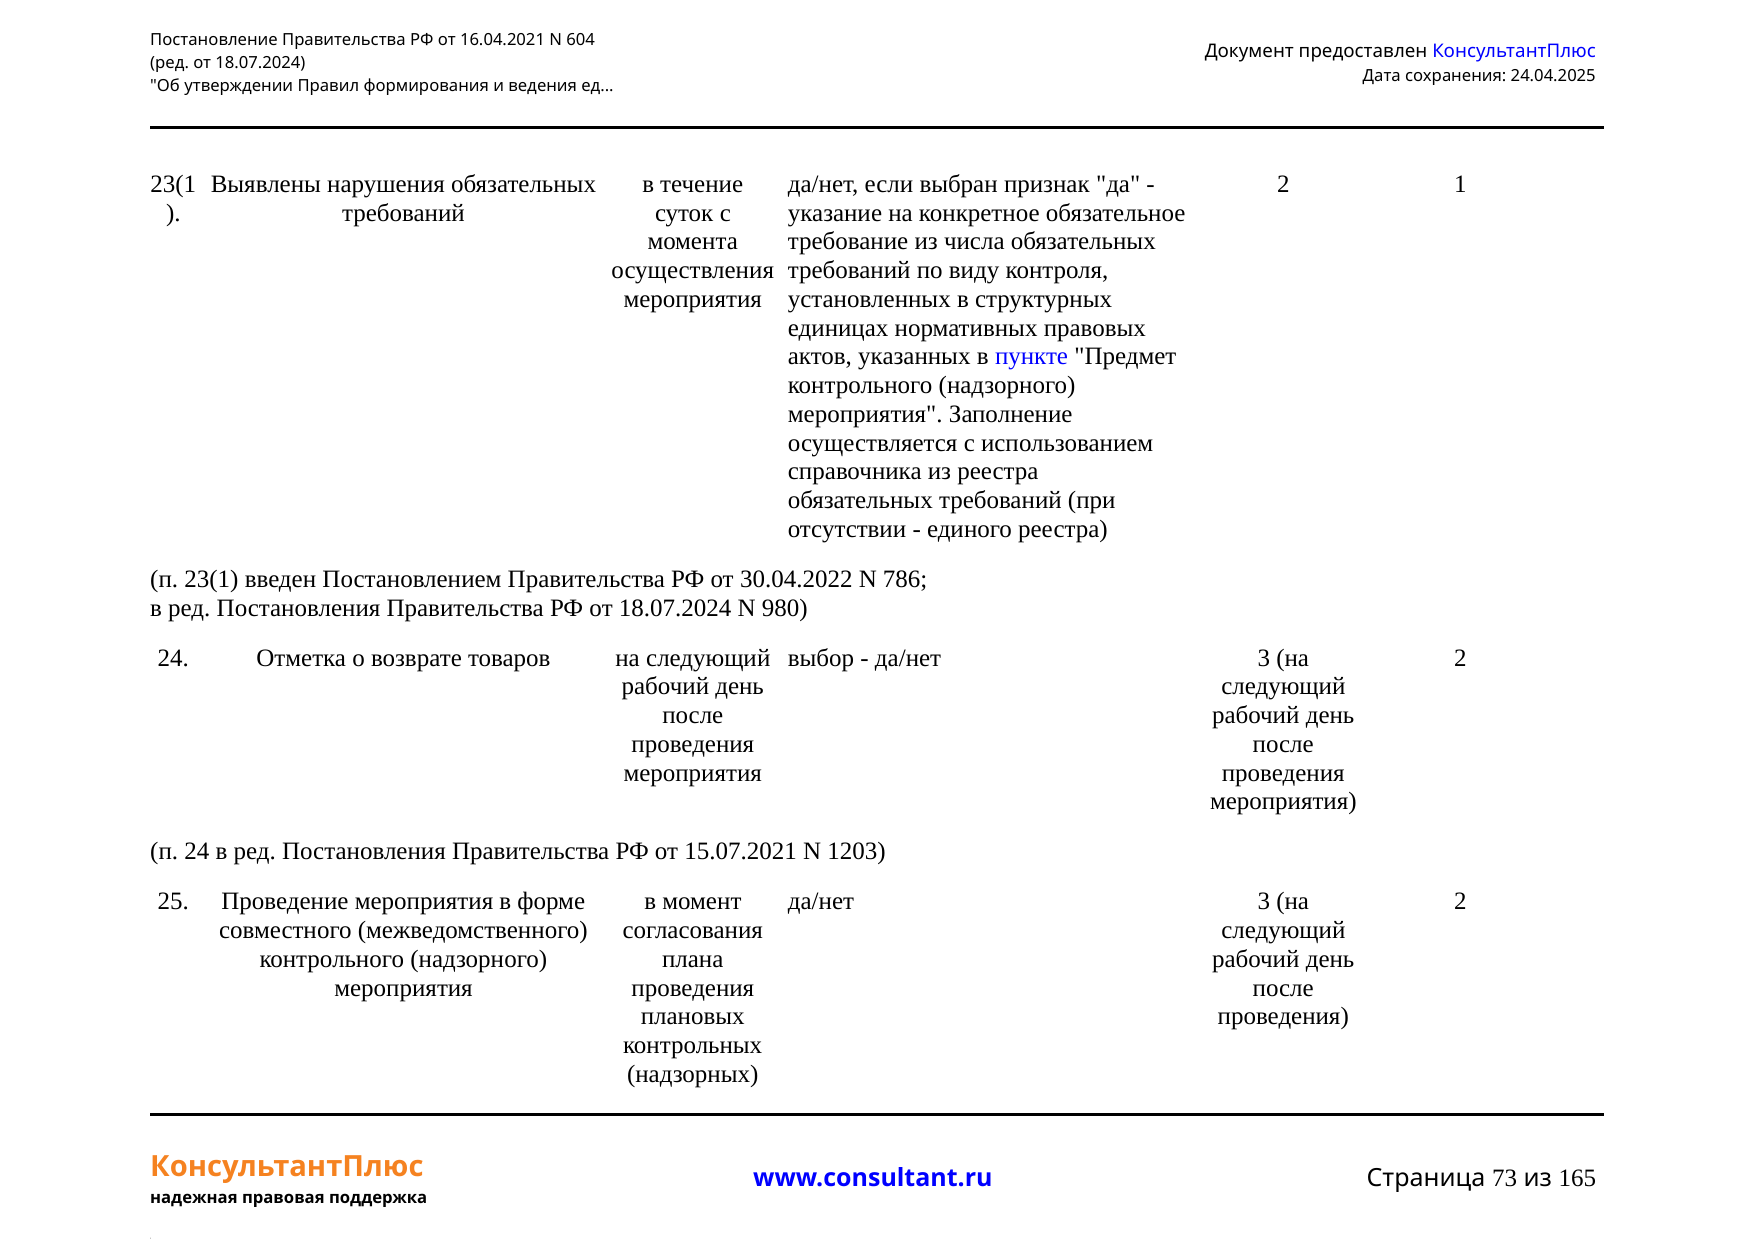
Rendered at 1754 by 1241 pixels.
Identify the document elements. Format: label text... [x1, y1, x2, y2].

table_cell да/нет, если выбран признак "да" - указание на конкретное обязательное требование из числа обязательных требований по виду контроля, установленных в структурных единицах нормативных правовых актов, указанных в пункте "Предмет контрольного (надзорного) мероприятия". Заполнение осуществляется с использованием справочника из реестра обязательных требований (при отсутствии - единого реестра) [781, 158, 1194, 553]
table_cell 2 [1372, 632, 1549, 826]
table_cell 1 [1372, 158, 1549, 553]
table_cell 23(1). [144, 158, 202, 553]
table_cell Выявлены нарушения обязательных требований [203, 158, 604, 553]
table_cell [1195, 876, 1372, 1098]
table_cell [203, 876, 604, 1098]
table_cell в течение суток с момента осуществления мероприятия [604, 158, 781, 553]
table_cell да/нет [781, 876, 1194, 1098]
table_cell 3 (на следующий рабочий день после проведения мероприятия) [1195, 632, 1372, 826]
table_cell выбор - да/нет [781, 632, 1194, 826]
table_cell на следующий рабочий день после проведения мероприятия [604, 632, 781, 826]
table_cell 24. [144, 632, 202, 826]
table_cell 2 [1195, 158, 1372, 553]
table_cell Отметка о возврате товаров [203, 632, 604, 826]
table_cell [604, 876, 781, 1098]
table_cell (п. 24 в ред. Постановления Правительства РФ от 15.07.2021 N 1203) [144, 826, 1549, 876]
table_cell (п. 23(1) введен Постановлением Правительства РФ от 30.04.2022 N 786; в ред. Постановления Правительства РФ от 18.07.2024 N 980) [144, 553, 1549, 632]
table_cell 2 [1372, 876, 1549, 1098]
table_cell 25. [144, 876, 202, 1098]
